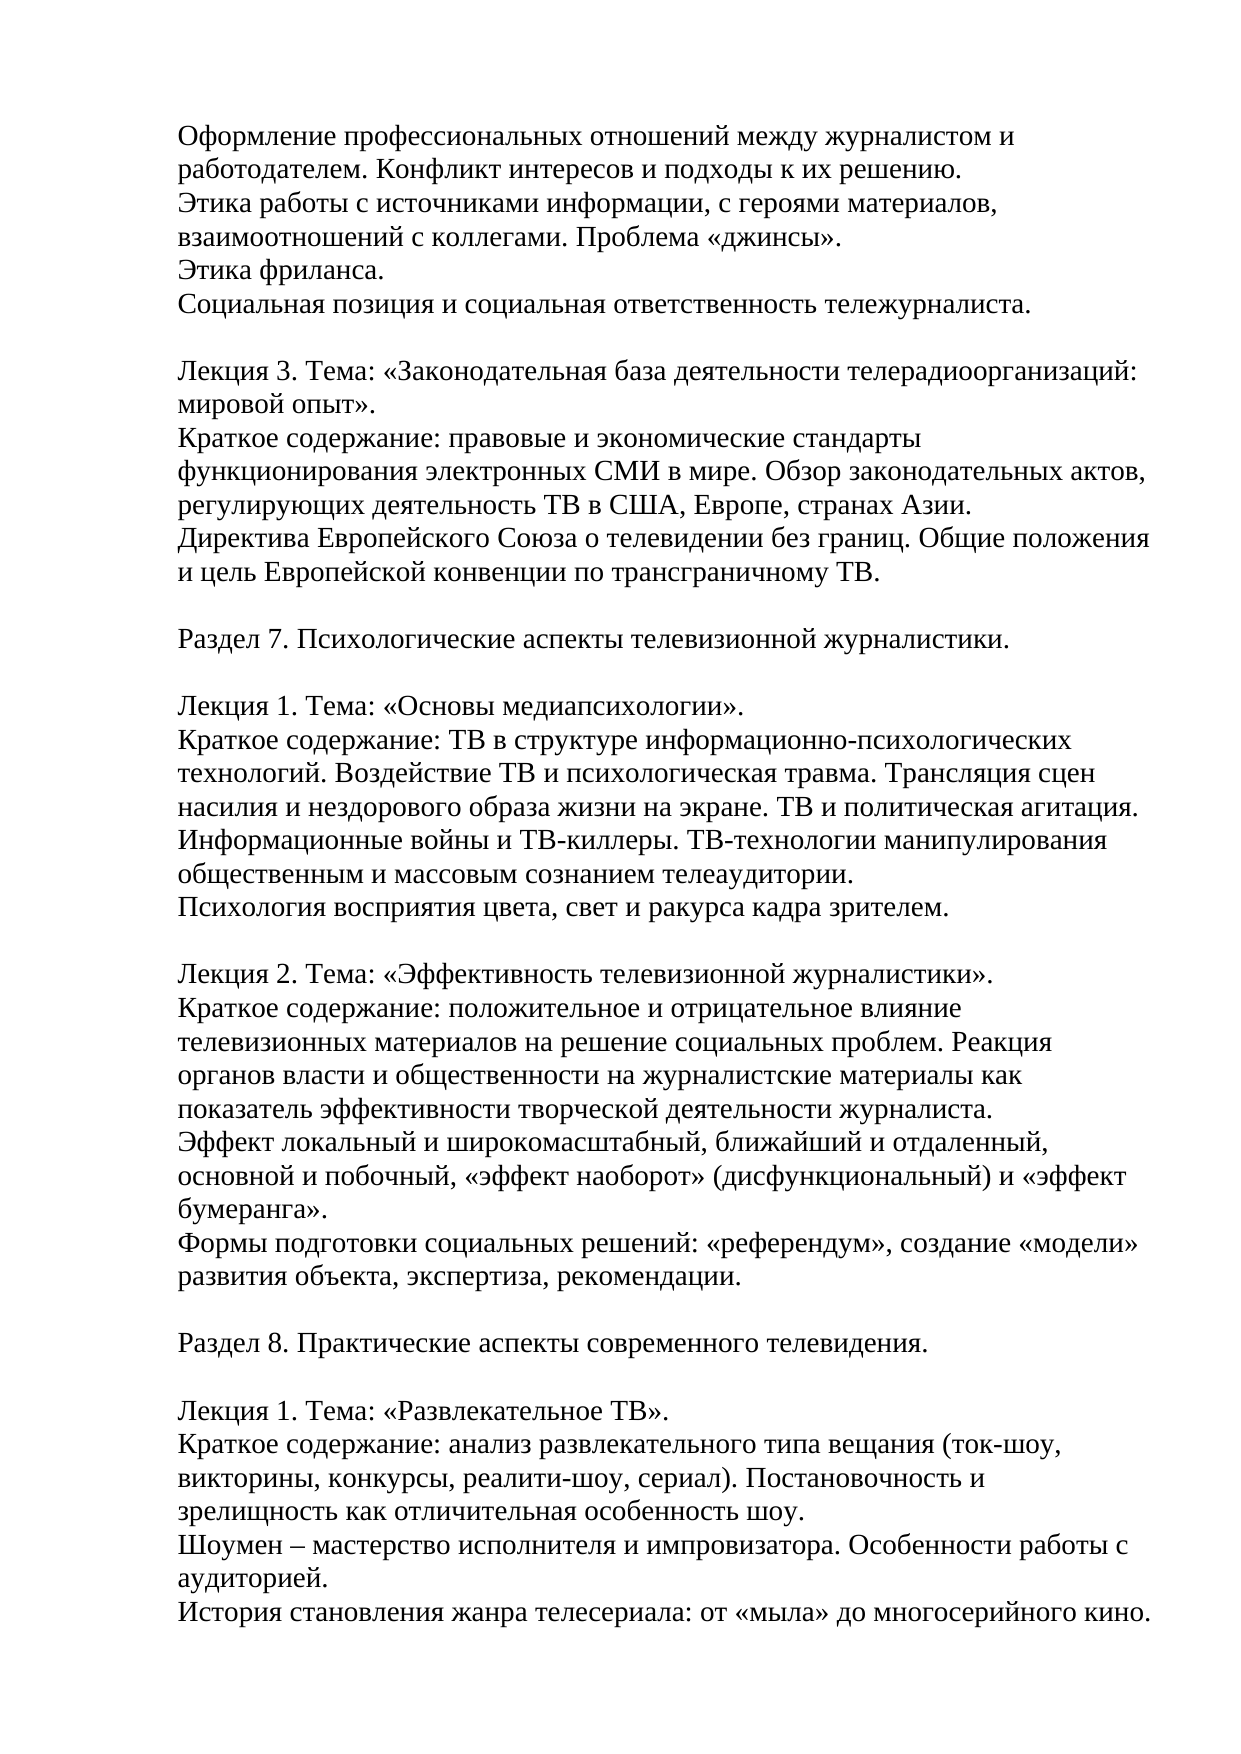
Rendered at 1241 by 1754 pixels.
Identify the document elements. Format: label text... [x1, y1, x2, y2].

text Лекция 1. Тема: «Основы медиапсихологии». [177, 688, 1152, 722]
text Социальная позиция и социальная ответственность тележурналиста. [177, 286, 1152, 319]
text Формы подготовки социальных решений: «референдум», создание «модели» развития объекта, экспертиза, рекомендации. [177, 1225, 1152, 1292]
text Краткое содержание: правовые и экономические стандарты функционирования электронных СМИ в мире. Обзор законодательных актов, регулирующих деятельность ТВ в США, Европе, странах Азии. [177, 420, 1152, 521]
text Эффект локальный и широкомасштабный, ближайший и отдаленный, основной и побочный, «эффект наоборот» (дисфункциональный) и «эффект бумеранга». [177, 1124, 1152, 1225]
text Раздел 8. Практические аспекты современного телевидения. [177, 1326, 1152, 1359]
text Краткое содержание: ТВ в структуре информационно-психологических технологий. Воздействие ТВ и психологическая травма. Трансляция сцен насилия и нездорового образа жизни на экране. ТВ и политическая агитация. Информационные войны и ТВ-киллеры. ТВ-технологии манипулирования общественным и массовым сознанием телеаудитории. [177, 722, 1152, 889]
text Этика работы с источниками информации, с героями материалов, взаимоотношений с коллегами. Проблема «джинсы». [177, 185, 1152, 252]
text Лекция 3. Тема: «Законодательная база деятельности телерадиоорганизаций: мировой опыт». [177, 353, 1152, 420]
text Краткое содержание: положительное и отрицательное влияние телевизионных материалов на решение социальных проблем. Реакция органов власти и общественности на журналистские материалы как показатель эффективности творческой деятельности журналиста. [177, 990, 1152, 1124]
text Шоумен – мастерство исполнителя и импровизатора. Особенности работы с аудиторией. [177, 1527, 1152, 1594]
text Психология восприятия цвета, свет и ракурса кадра зрителем. [177, 889, 1152, 923]
text Директива Европейского Союза о телевидении без границ. Общие положения и цель Европейской конвенции по трансграничному ТВ. [177, 521, 1152, 588]
text История становления жанра телесериала: от «мыла» до многосерийного кино. [177, 1594, 1152, 1627]
text Этика фриланса. [177, 252, 1152, 286]
text Лекция 1. Тема: «Развлекательное ТВ». [177, 1393, 1152, 1426]
text Оформление профессиональных отношений между журналистом и работодателем. Конфликт интересов и подходы к их решению. [177, 118, 1152, 185]
text Раздел 7. Психологические аспекты телевизионной журналистики. [177, 621, 1152, 655]
text Лекция 2. Тема: «Эффективность телевизионной журналистики». [177, 957, 1152, 990]
text Краткое содержание: анализ развлекательного типа вещания (ток-шоу, викторины, конкурсы, реалити-шоу, сериал). Постановочность и зрелищность как отличительная особенность шоу. [177, 1426, 1152, 1527]
